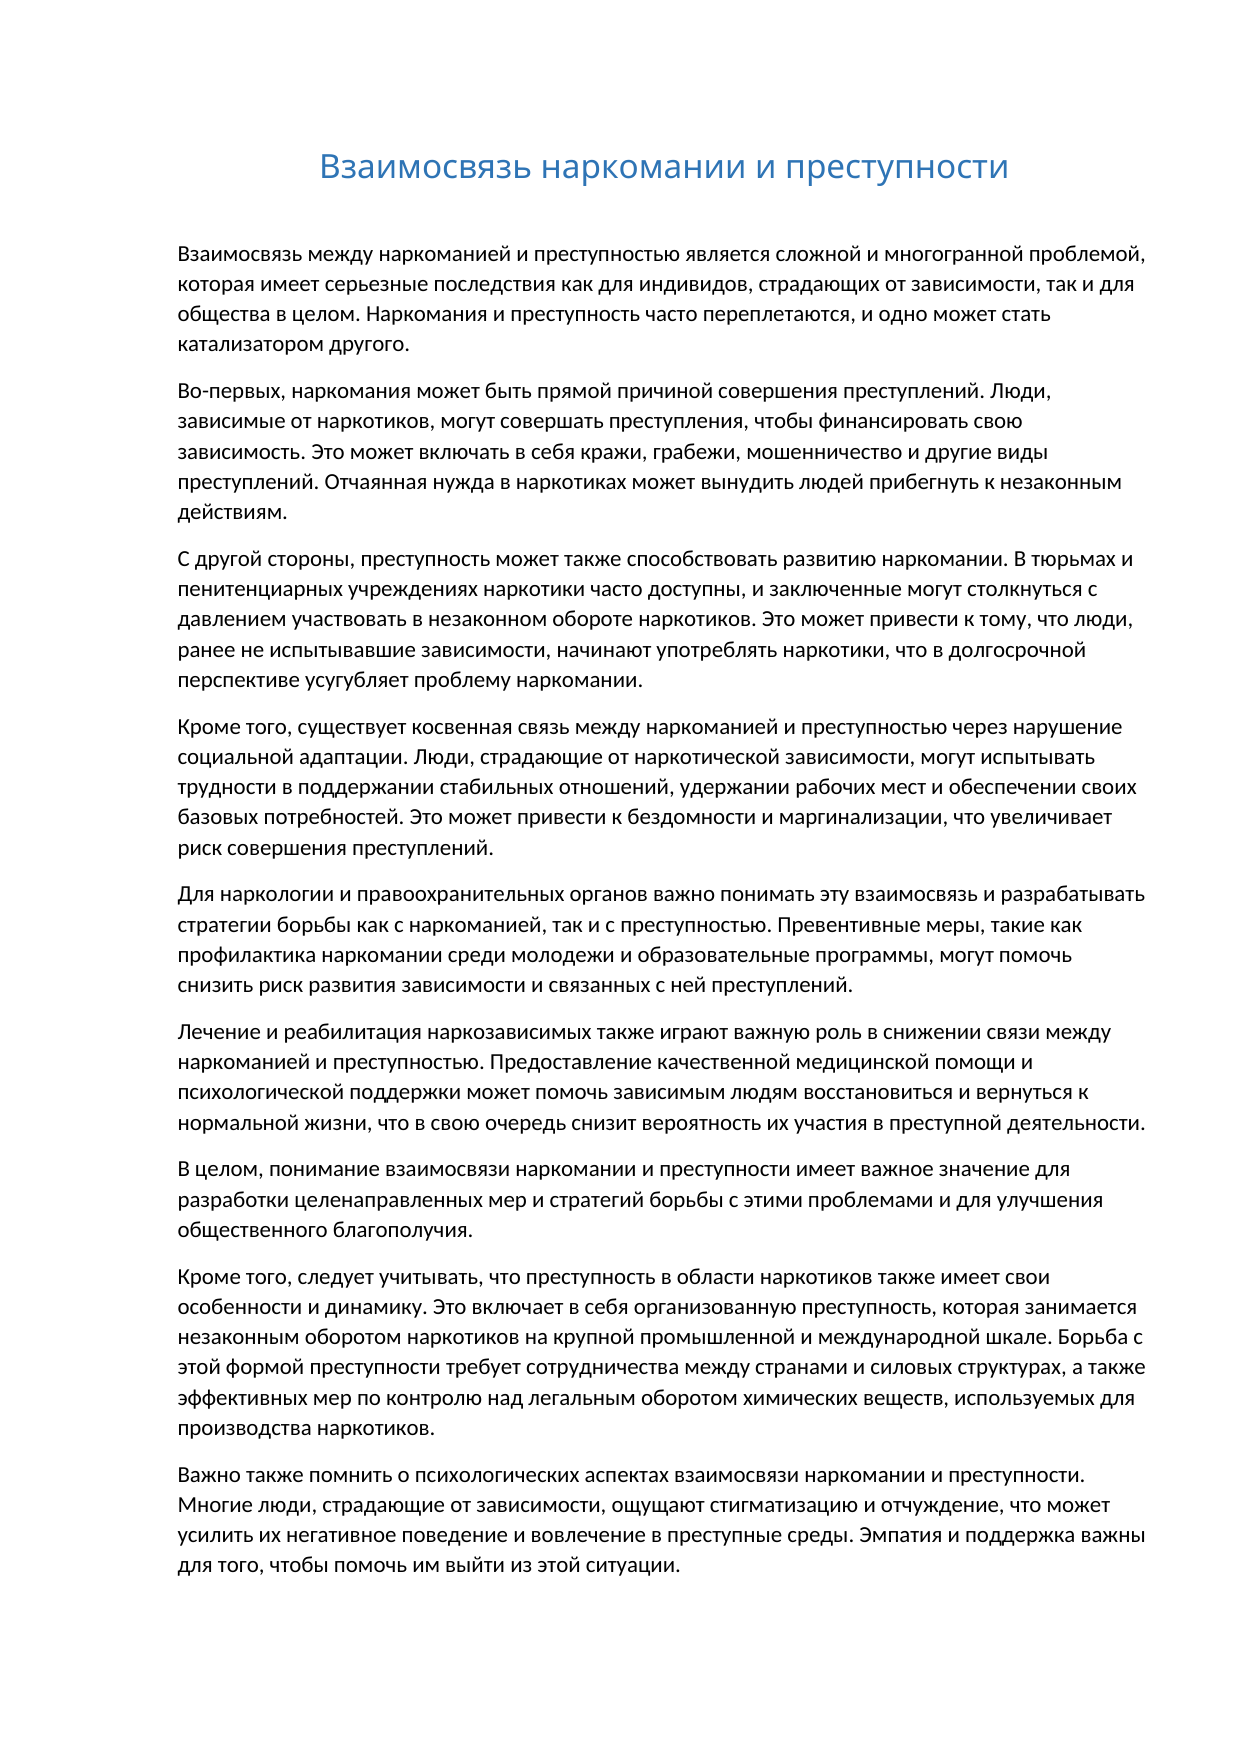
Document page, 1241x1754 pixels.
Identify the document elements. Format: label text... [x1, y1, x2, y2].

text Для наркологии и правоохранительных органов важно понимать эту взаимосвязь и разрабатывать стратегии борьбы как с наркоманией, так и с преступностью. Превентивные меры, такие как профилактика наркомании среди молодежи и образовательные программы, могут помочь снизить риск развития зависимости и связанных с ней преступлений. [177, 879, 1152, 998]
text С другой стороны, преступность может также способствовать развитию наркомании. В тюрьмах и пенитенциарных учреждениях наркотики часто доступны, и заключенные могут столкнуться с давлением участвовать в незаконном обороте наркотиков. Это может привести к тому, что люди, ранее не испытывавшие зависимости, начинают употреблять наркотики, что в долгосрочной перспективе усугубляет проблему наркомании. [177, 544, 1152, 693]
text Во-первых, наркомания может быть прямой причиной совершения преступлений. Люди, зависимые от наркотиков, могут совершать преступления, чтобы финансировать свою зависимость. Это может включать в себя кражи, грабежи, мошенничество и другие виды преступлений. Отчаянная нужда в наркотиках может вынудить людей прибегнуть к незаконным действиям. [177, 376, 1152, 525]
subtitle Взаимосвязь наркомании и преступности [177, 143, 1152, 188]
text Кроме того, следует учитывать, что преступность в области наркотиков также имеет свои особенности и динамику. Это включает в себя организованную преступность, которая занимается незаконным оборотом наркотиков на крупной промышленной и международной шкале. Борьба с этой формой преступности требует сотрудничества между странами и силовых структурах, а также эффективных мер по контролю над легальным оборотом химических веществ, используемых для производства наркотиков. [177, 1262, 1152, 1441]
text Лечение и реабилитация наркозависимых также играют важную роль в снижении связи между наркоманией и преступностью. Предоставление качественной медицинской помощи и психологической поддержки может помочь зависимым людям восстановиться и вернуться к нормальной жизни, что в свою очередь снизит вероятность их участия в преступной деятельности. [177, 1017, 1152, 1136]
text Важно также помнить о психологических аспектах взаимосвязи наркомании и преступности. Многие люди, страдающие от зависимости, ощущают стигматизацию и отчуждение, что может усилить их негативное поведение и вовлечение в преступные среды. Эмпатия и поддержка важны для того, чтобы помочь им выйти из этой ситуации. [177, 1460, 1152, 1578]
text Кроме того, существует косвенная связь между наркоманией и преступностью через нарушение социальной адаптации. Люди, страдающие от наркотической зависимости, могут испытывать трудности в поддержании стабильных отношений, удержании рабочих мест и обеспечении своих базовых потребностей. Это может привести к бездомности и маргинализации, что увеличивает риск совершения преступлений. [177, 712, 1152, 861]
text Взаимосвязь между наркоманией и преступностью является сложной и многогранной проблемой, которая имеет серьезные последствия как для индивидов, страдающих от зависимости, так и для общества в целом. Наркомания и преступность часто переплетаются, и одно может стать катализатором другого. [177, 239, 1152, 358]
text В целом, понимание взаимосвязи наркомании и преступности имеет важное значение для разработки целенаправленных мер и стратегий борьбы с этими проблемами и для улучшения общественного благополучия. [177, 1154, 1152, 1243]
